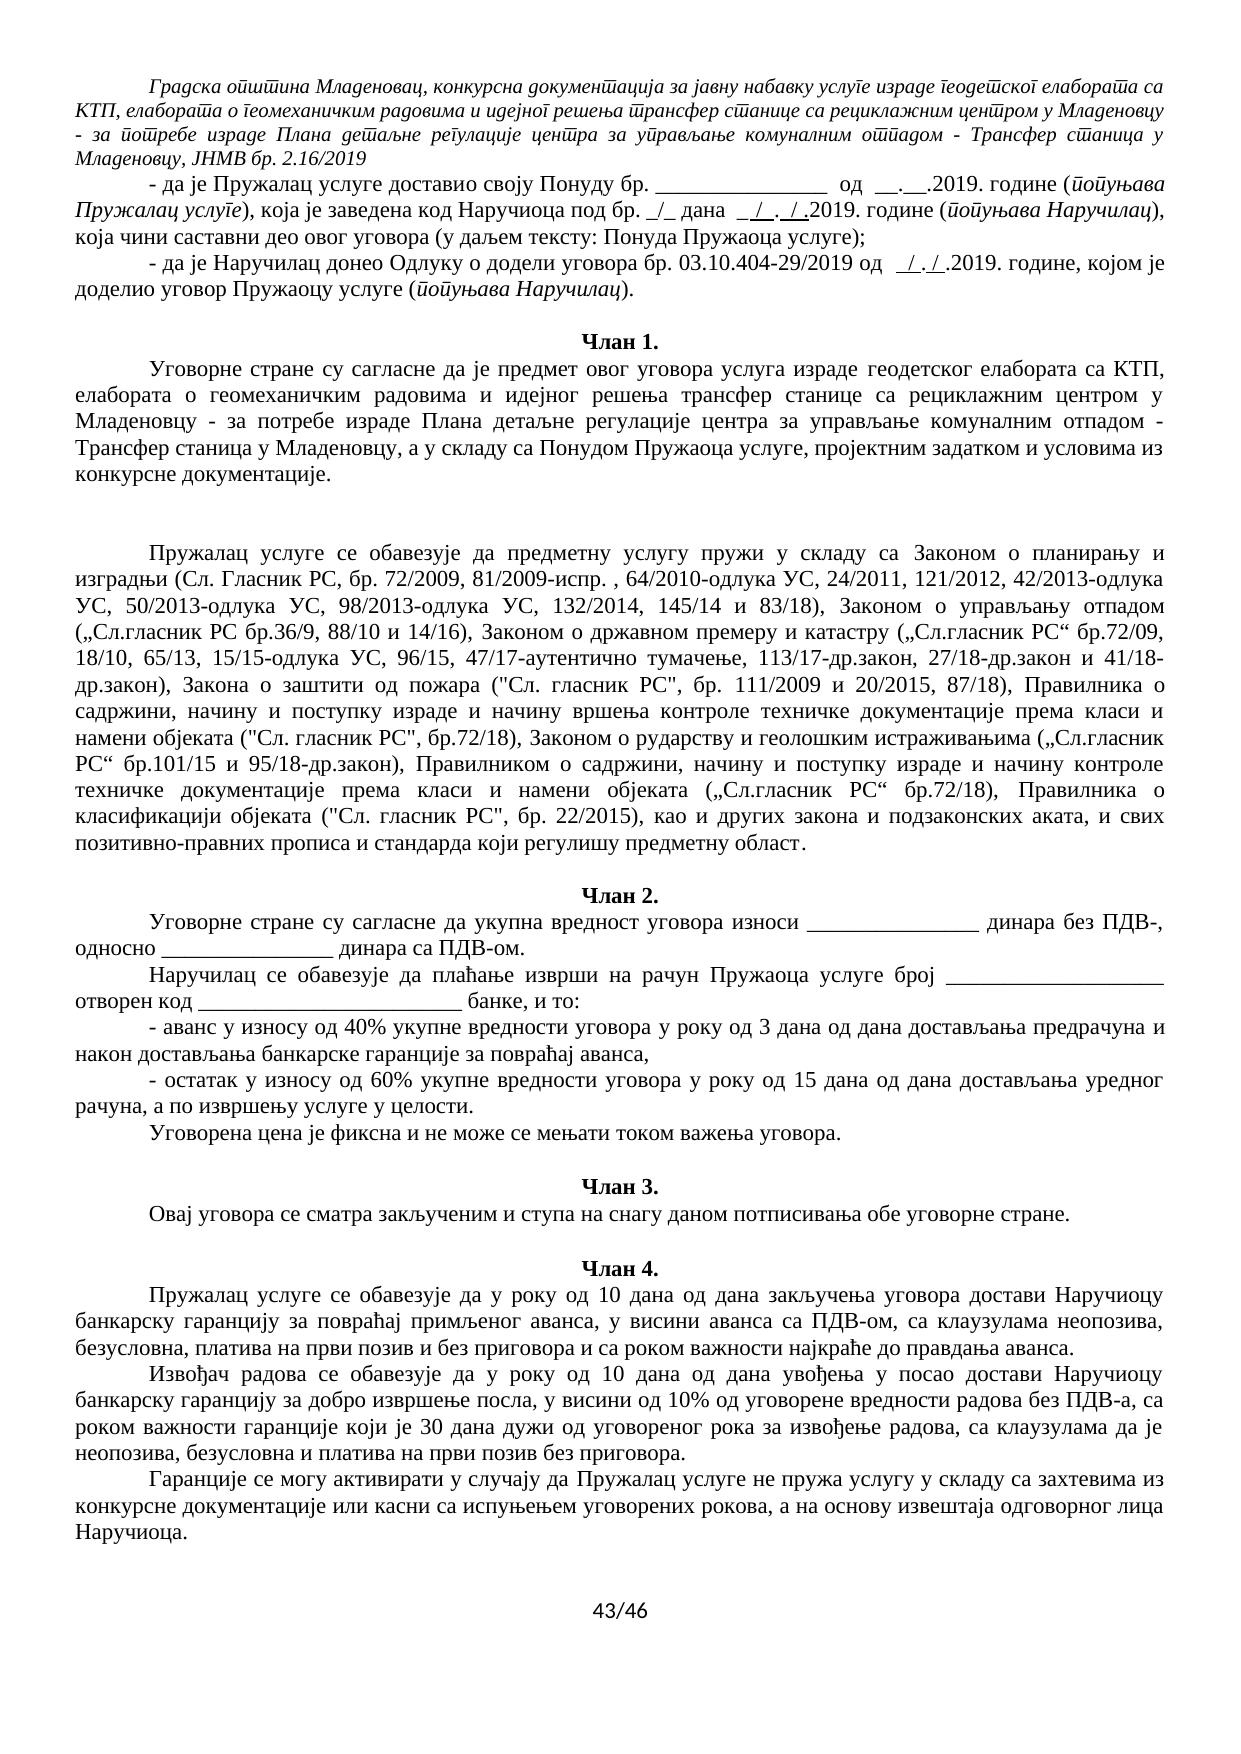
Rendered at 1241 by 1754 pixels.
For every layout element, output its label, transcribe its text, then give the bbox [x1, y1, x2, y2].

text Члан 4. [75, 1255, 1165, 1281]
text - да је Наручилац донео Одлуку о додели уговора бр. 03.10.404-29/2019 од / . / .2019. године, којом је доделио уговор Пружаоцу услуге (попуњава Наручилац). [75, 249, 1165, 302]
text Уговорне стране су сагласне да је предмет овог уговора услуга израде геодетског елабората са КТП, елабората о геомеханичким радовима и идејног решења трансфер станице са рециклажним центром у Младеновцу - за потребе израде Плана детаљне регулације центра за управљање комуналним отпадом - Трансфер станица у Младеновцу, а у складу са Понудом Пружаоца услуге, пројектним задатком и условима из конкурсне документације. [75, 354, 1165, 486]
text Члан 1. [75, 328, 1165, 354]
text Овај уговора се сматра закљученим и ступа на снагу даном потписивања обе уговорне стране. [75, 1199, 1165, 1226]
text - да је Пружалац услуге доставио своју Понуду бр. _______________ од __.__.2019. године (попуњава Пружалац услуге), која је заведена код Наручиоца под бр. _/_ дана _ / . / .2019. године (попуњава Наручилац), која чини саставни део овог уговора (у даљем тексту: Понуда Пружаоца услуге); [75, 170, 1165, 249]
text Члан 3. [75, 1173, 1165, 1199]
text Уговорена цена је фиксна и не може се мењати током важења уговора. [75, 1119, 1165, 1145]
text Наручилац се обавезује да плаћање изврши на рачун Пружаоца услуге број ___________________ отворен код _______________________ банке, и то: [75, 961, 1165, 1013]
text - аванс у износу од 40% укупне вредности уговора у року од 3 дана од дана достављања предрачуна и након достављања банкарске гаранције за повраћај аванса, [75, 1013, 1165, 1066]
text - остатак у износу од 60% укупне вредности уговора у року од 15 дана од дана достављања уредног рачуна, а по извршењу услуге у целости. [75, 1066, 1165, 1119]
text Члан 2. [75, 882, 1165, 908]
text Гаранције се могу активирати у случају да Пружалац услуге не пружа услугу у складу са захтевима из конкурсне документације или касни са испуњењем уговорених рокова, а на основу извештаја одговорног лица Наручиоца. [75, 1466, 1165, 1544]
text Пружалац услуге се обавезује да предметну услугу пружи у складу са Законом о планирању и изградњи (Сл. Гласник РС, бр. 72/2009, 81/2009-испр. , 64/2010-одлука УС, 24/2011, 121/2012, 42/2013-одлука УС, 50/2013-одлука УС, 98/2013-одлука УС, 132/2014, 145/14 и 83/18), Законом о управљању отпадом („Сл.гласник РС бр.36/9, 88/10 и 14/16), Законом о државном премеру и катастру („Сл.гласник РС“ бр.72/09, 18/10, 65/13, 15/15-одлука УС, 96/15, 47/17-аутентично тумачење, 113/17-др.закон, 27/18-др.закон и 41/18-др.закон), Закона о заштити од пожара ("Сл. гласник РС", бр. 111/2009 и 20/2015, 87/18), Правилника о садржини, начину и поступку израде и начину вршења контроле техничке документације према класи и намени објеката ("Сл. гласник РС", бр.72/18), Законом о рударству и геолошким истраживањима („Сл.гласник РС“ бр.101/15 и 95/18-др.закон), Правилником о садржини, начину и поступку израде и начину контроле техничке документације према класи и намени објеката („Сл.гласник РС“ бр.72/18), Правилника о класификацији објеката ("Сл. гласник РС", бр. 22/2015), као и других закона и подзаконских аката, и свих позитивно-правних прописа и стандарда који регулишу предметну област. [75, 539, 1165, 855]
text Извођач радова се обавезује да у року од 10 дана од дана увођења у посао достави Наручиоцу банкарску гаранцију за добро извршење посла, у висини од 10% од уговорене вредности радова без ПДВ-а, са роком важности гаранције који је 30 дана дужи од уговореног рока за извођење радова, са клаузулама да је неопозива, безусловна и платива на први позив без приговора. [75, 1360, 1165, 1466]
text Уговорне стране су сагласне да укупна вредност уговора износи _______________ динара без ПДВ-, односно _______________ динара са ПДВ-ом. [75, 908, 1165, 961]
text Пружалац услуге се обавезује да у року од 10 дана од дана закључења уговора достави Наручиоцу банкарску гаранцију за повраћај примљеног аванса, у висини аванса са ПДВ-ом, са клаузулама неопозива, безусловна, платива на први позив и без приговора и са роком важности најкраће до правдања аванса. [75, 1281, 1165, 1360]
